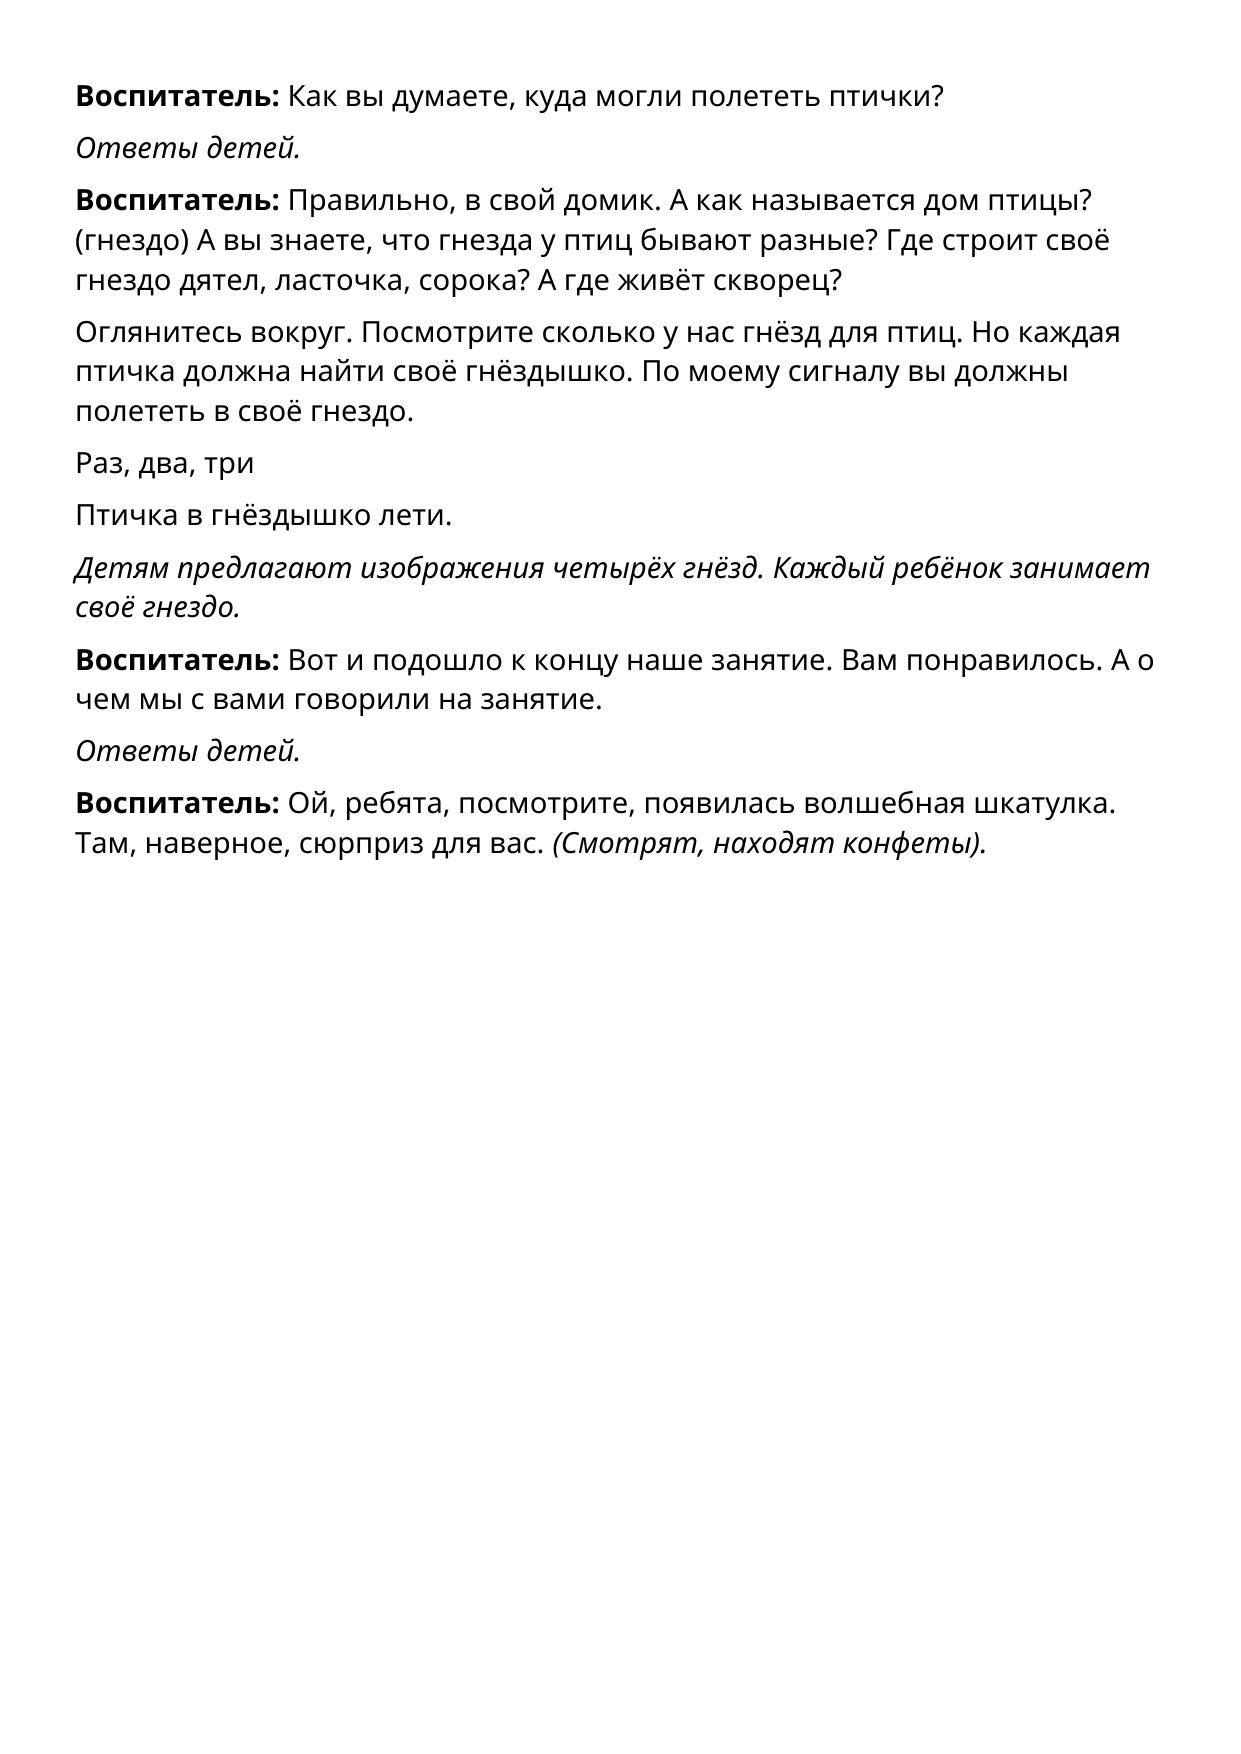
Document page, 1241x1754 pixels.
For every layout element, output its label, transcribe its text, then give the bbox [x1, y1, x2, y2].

text Ответы детей. [75, 127, 1165, 167]
text Птичка в гнёздышко лети. [75, 495, 1165, 534]
text Раз, два, три [75, 442, 1165, 482]
text Воспитатель: Ой, ребята, посмотрите, появилась волшебная шкатулка. Там, наверное, сюрприз для вас. (Смотрят, находят конфеты). [75, 783, 1165, 862]
text Оглянитесь вокруг. Посмотрите сколько у нас гнёзд для птиц. Но каждая птичка должна найти своё гнёздышко. По моему сигналу вы должны полететь в своё гнездо. [75, 311, 1165, 430]
text Ответы детей. [75, 731, 1165, 770]
text Детям предлагают изображения четырёх гнёзд. Каждый ребёнок занимает своё гнездо. [75, 547, 1165, 626]
text Воспитатель: Как вы думаете, куда могли полететь птички? [75, 75, 1165, 115]
text Воспитатель: Правильно, в свой домик. А как называется дом птицы? (гнездо) А вы знаете, что гнезда у птиц бывают разные? Где строит своё гнездо дятел, ласточка, сорока? А где живёт скворец? [75, 179, 1165, 298]
text Воспитатель: Вот и подошло к концу наше занятие. Вам понравилось. А о чем мы с вами говорили на занятие. [75, 639, 1165, 718]
